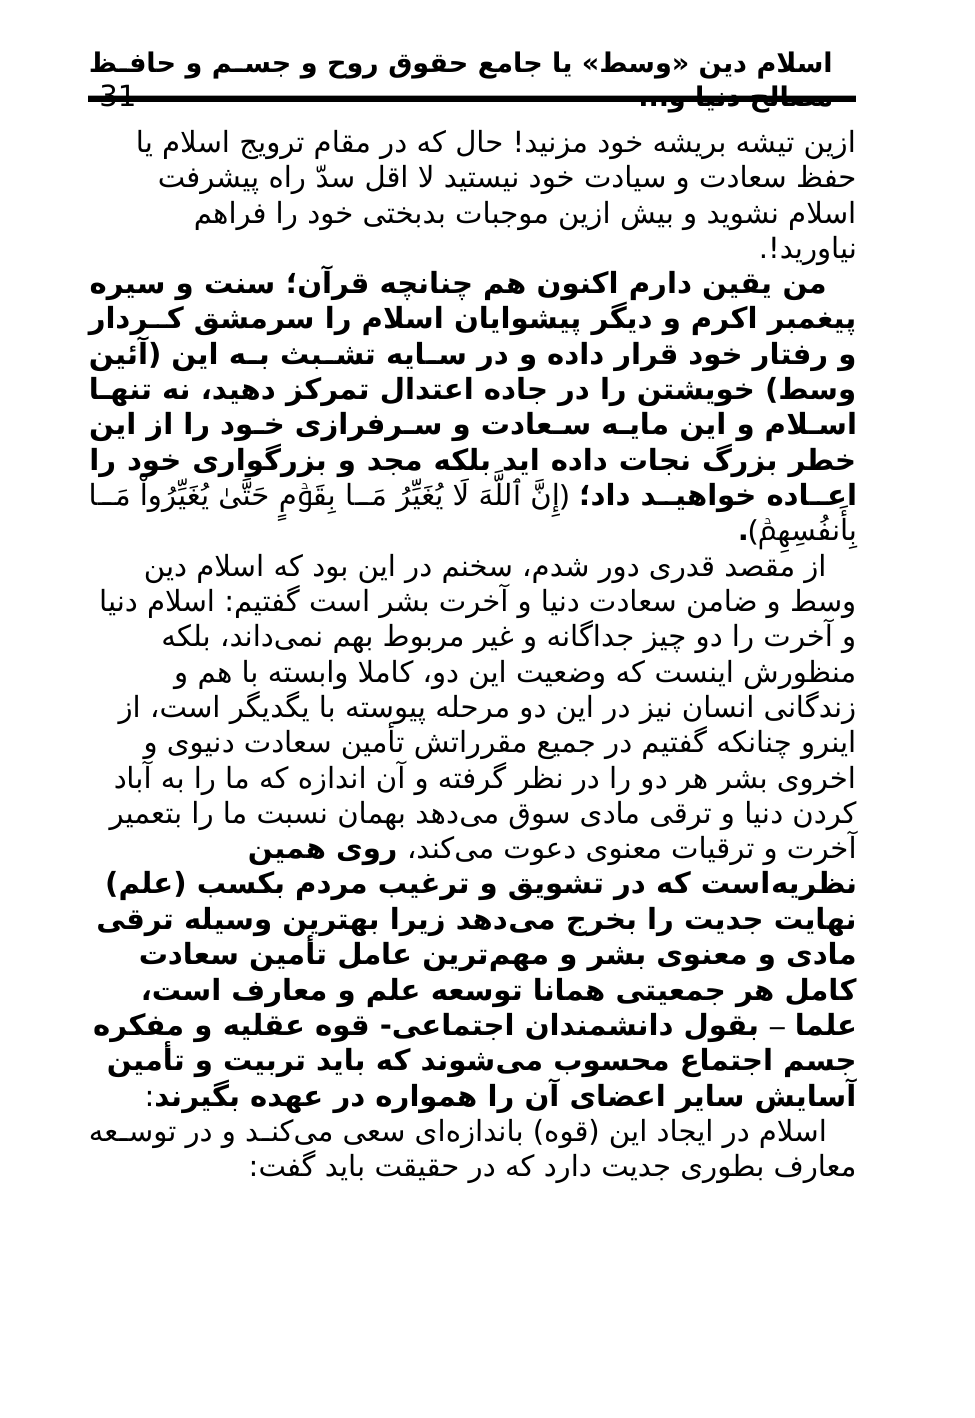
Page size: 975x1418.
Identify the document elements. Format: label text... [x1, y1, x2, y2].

text از مقصد قدری دور شدم، سخنم در این بود كه اسلام دین وسط و ضامن سعادت دنیا و آخرت بشر است گفتیم: اسلام دنیا و آخرت را دو چیز جداگانه و غیر مربوط بهم نمی‌داند، بلكه منظورش اینست كه وضعیت این دو، كاملا وابسته با هم و زندگانی انسان نیز در این دو مرحله پیوسته با یگدیگر است، از اینرو چنانكه گفتیم در جمیع مقرراتش تأمین سعادت دنیوی و اخروی بشر هر دو را در نظر گرفته و آن اندازه كه ما را به آباد كردن دنیا و ترقی مادی سوق می‌دهد بهمان نسبت ما را بتعمیر آخرت و ترقیات معنوی دعوت می‌كند، روی همین نظریه‌است كه در تشویق و ترغیب مردم بكسب (علم) نهایت جدیت را بخرج می‌دهد زیرا بهترین وسیله ترقی مادی و معنوی بشر و مهم‌ترین عامل تأمین سعادت كامل هر جمعیتی همانا توسعه علم و معارف است، علما – بقول دانشمندان اجتماعی- قوه عقلیه و مفكره جسم اجتماع محسوب می‌شوند كه باید تربیت و تأمین آسایش سایر اعضای آن را همواره در عهده بگیرند: [89, 549, 857, 1113]
text من یقین دارم اكنون هم چنانچه قرآن؛ سنت و سیره پیغمبر اكرم و دیگر پیشوایان اسلام را سرمشق كردار و رفتار خود قرار داده و در سایه تشبث به این (آئین وسط) خویشتن را در جاده اعتدال تمركز دهید، نه تنها اسلام و این مایه سعادت و سرفرازی خود را از این خطر بزرگ نجات داده اید بلكه مجد و بزرگواری خود را اعاده خواهید داد؛ ﴿إِنَّ ٱللَّهَ لَا يُغَيِّرُ مَا بِقَوۡمٍ حَتَّىٰ يُغَيِّرُواْ مَا بِأَنفُسِهِمۡ﴾. [89, 267, 857, 548]
text اسلام در ایجاد این (قوه) باندازه‌ای سعی می‌كند و در توسعه معارف بطوری جدیت دارد كه در حقیقت باید گفت: [89, 1114, 857, 1183]
